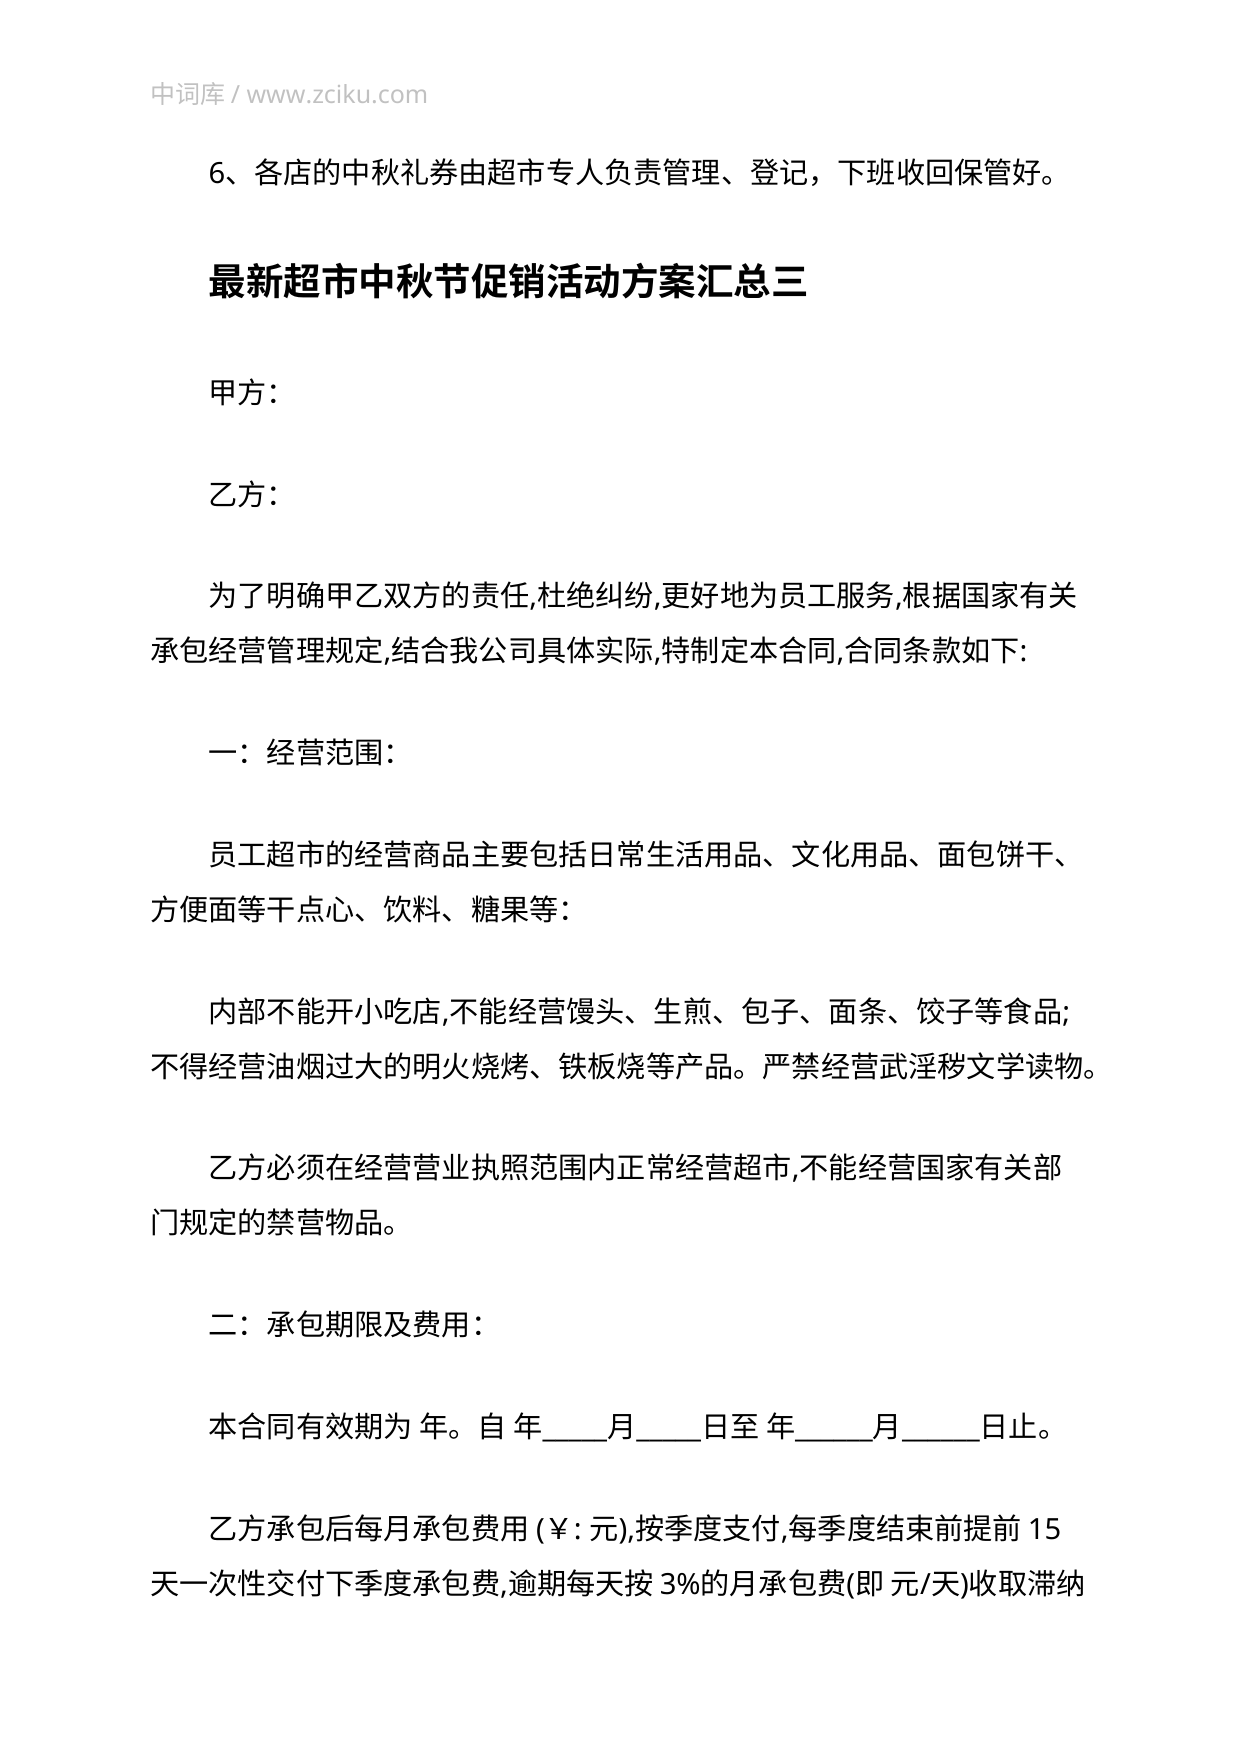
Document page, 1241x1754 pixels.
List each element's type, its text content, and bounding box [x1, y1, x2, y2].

text 乙方： [150, 471, 1090, 513]
text 6、各店的中秋礼券由超市专人负责管理、登记，下班收回保管好。 [150, 150, 1090, 192]
text 乙方必须在经营营业执照范围内正常经营超市,不能经营国家有关部门规定的禁营物品。 [150, 1145, 1090, 1242]
text 内部不能开小吃店,不能经营馒头、生煎、包子、面条、饺子等食品;不得经营油烟过大的明火烧烤、铁板烧等产品。严禁经营武淫秽文学读物。 [150, 988, 1090, 1086]
text 二：承包期限及费用： [150, 1302, 1090, 1344]
text 甲方： [150, 369, 1090, 412]
text 为了明确甲乙双方的责任,杜绝纠纷,更好地为员工服务,根据国家有关承包经营管理规定,结合我公司具体实际,特制定本合同,合同条款如下: [150, 573, 1090, 670]
text 最新超市中秋节促销活动方案汇总三 [150, 252, 1090, 306]
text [150, 1506, 1090, 1603]
text 一：经营范围： [150, 730, 1090, 772]
text 本合同有效期为 年。自 年_____月_____日至 年______月______日止。 [150, 1404, 1090, 1446]
text 员工超市的经营商品主要包括日常生活用品、文化用品、面包饼干、方便面等干点心、饮料、糖果等： [150, 832, 1090, 929]
